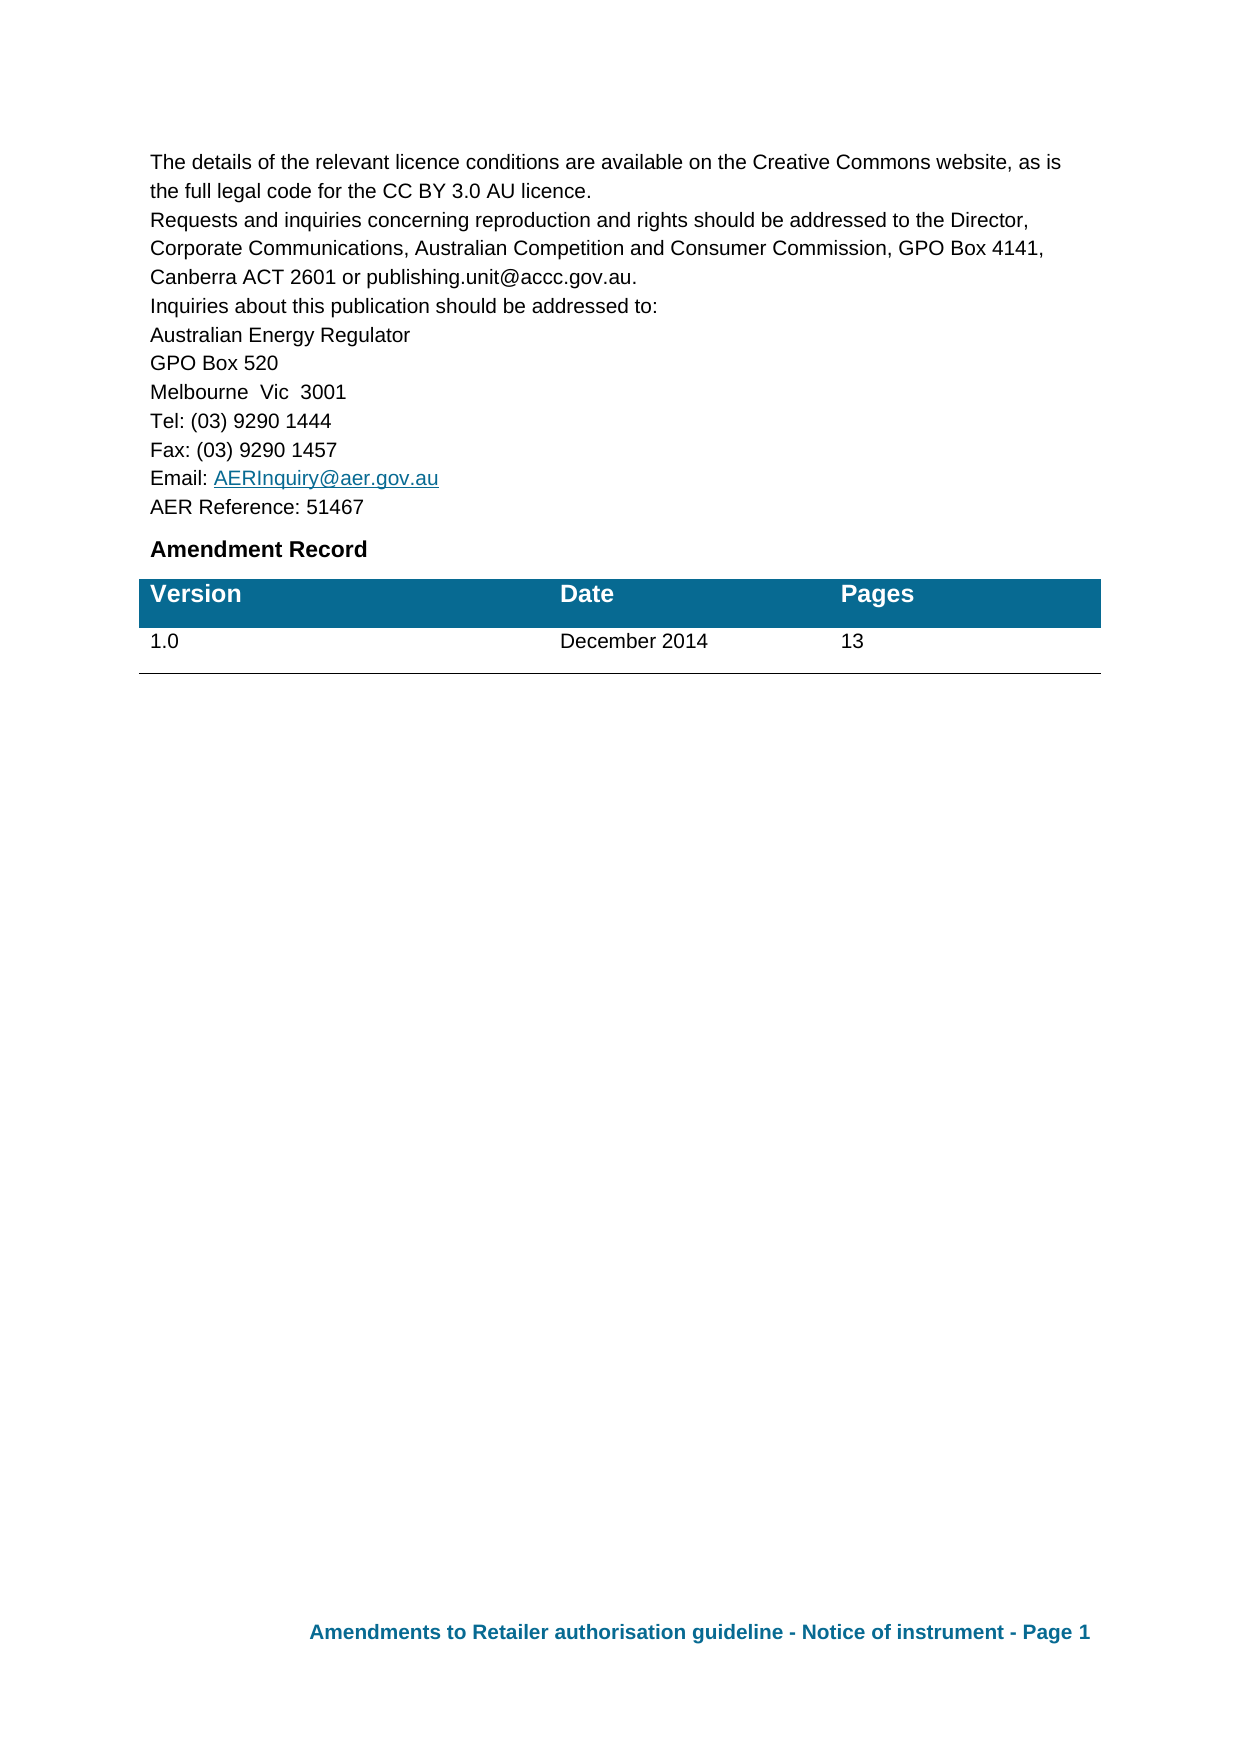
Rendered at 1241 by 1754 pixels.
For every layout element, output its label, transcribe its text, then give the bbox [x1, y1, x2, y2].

text Tel: (03) 9290 1444 [150, 409, 1090, 433]
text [150, 150, 1090, 203]
table_header Pages [829, 579, 1101, 628]
text Email: AERInquiry@aer.gov.au [150, 466, 1090, 490]
text Requests and inquiries concerning reproduction and rights should be addressed to the Director, Corporate Communications, Australian Competition and Consumer Commission, GPO Box 4141, Canberra ACT 2601 or publishing.unit@accc.gov.au. [150, 207, 1090, 289]
table_header Date [549, 579, 829, 628]
text Fax: (03) 9290 1457 [150, 437, 1090, 461]
text AER Reference: 51467 [150, 495, 1090, 519]
text GPO Box 520 [150, 351, 1090, 375]
table_cell December 2014 [549, 629, 829, 673]
table_cell 1.0 [139, 629, 549, 673]
table_cell 13 [829, 629, 1101, 673]
table_header Version [139, 579, 549, 628]
text Inquiries about this publication should be addressed to: [150, 294, 1090, 318]
text Melbourne Vic 3001 [150, 380, 1090, 404]
text Amendment Record [150, 536, 1090, 563]
text Australian Energy Regulator [150, 322, 1090, 346]
